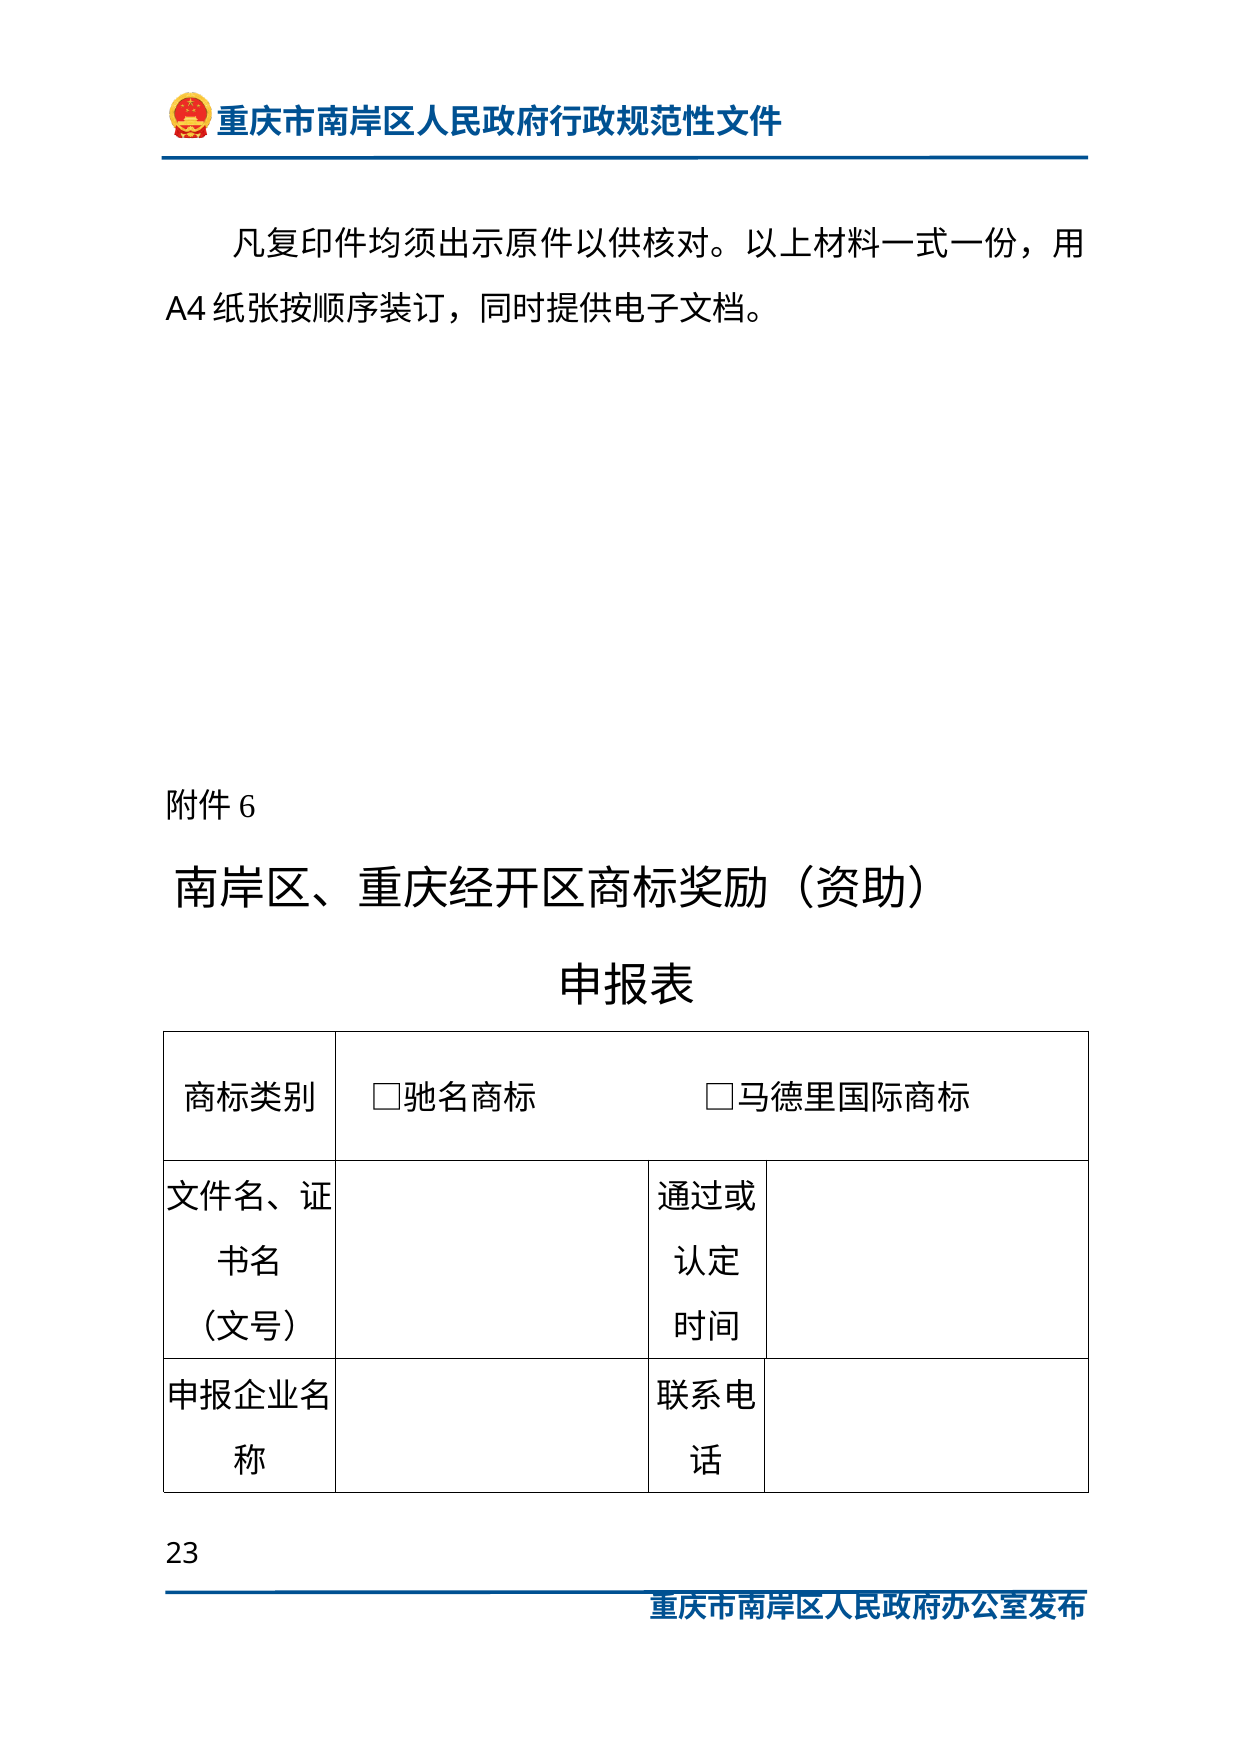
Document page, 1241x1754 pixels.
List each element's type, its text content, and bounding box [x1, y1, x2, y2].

table_cell 文件名、证书名 （文号） [164, 1161, 335, 1358]
table_cell [767, 1161, 1088, 1358]
table_header 商标类别 [164, 1032, 335, 1159]
table_cell 通过或认定 时间 [649, 1161, 766, 1358]
picture [165, 90, 216, 142]
table_cell [336, 1161, 648, 1358]
table_cell 申报企业名称 [164, 1359, 335, 1492]
table_cell [765, 1359, 1088, 1492]
table_header □驰名商标 □马德里国际商标 [336, 1032, 1088, 1159]
table_cell 联系电话 [649, 1359, 764, 1492]
text 附件6 [165, 771, 1087, 836]
text 凡复印件均须出示原件以供核对。以上材料一式一份，用A4纸张按顺序装订，同时提供电子文档。 [165, 209, 1087, 339]
table_cell [336, 1359, 648, 1492]
text 申报表 [165, 933, 1087, 1031]
text 南岸区、重庆经开区商标奖励（资助） [165, 836, 1087, 933]
